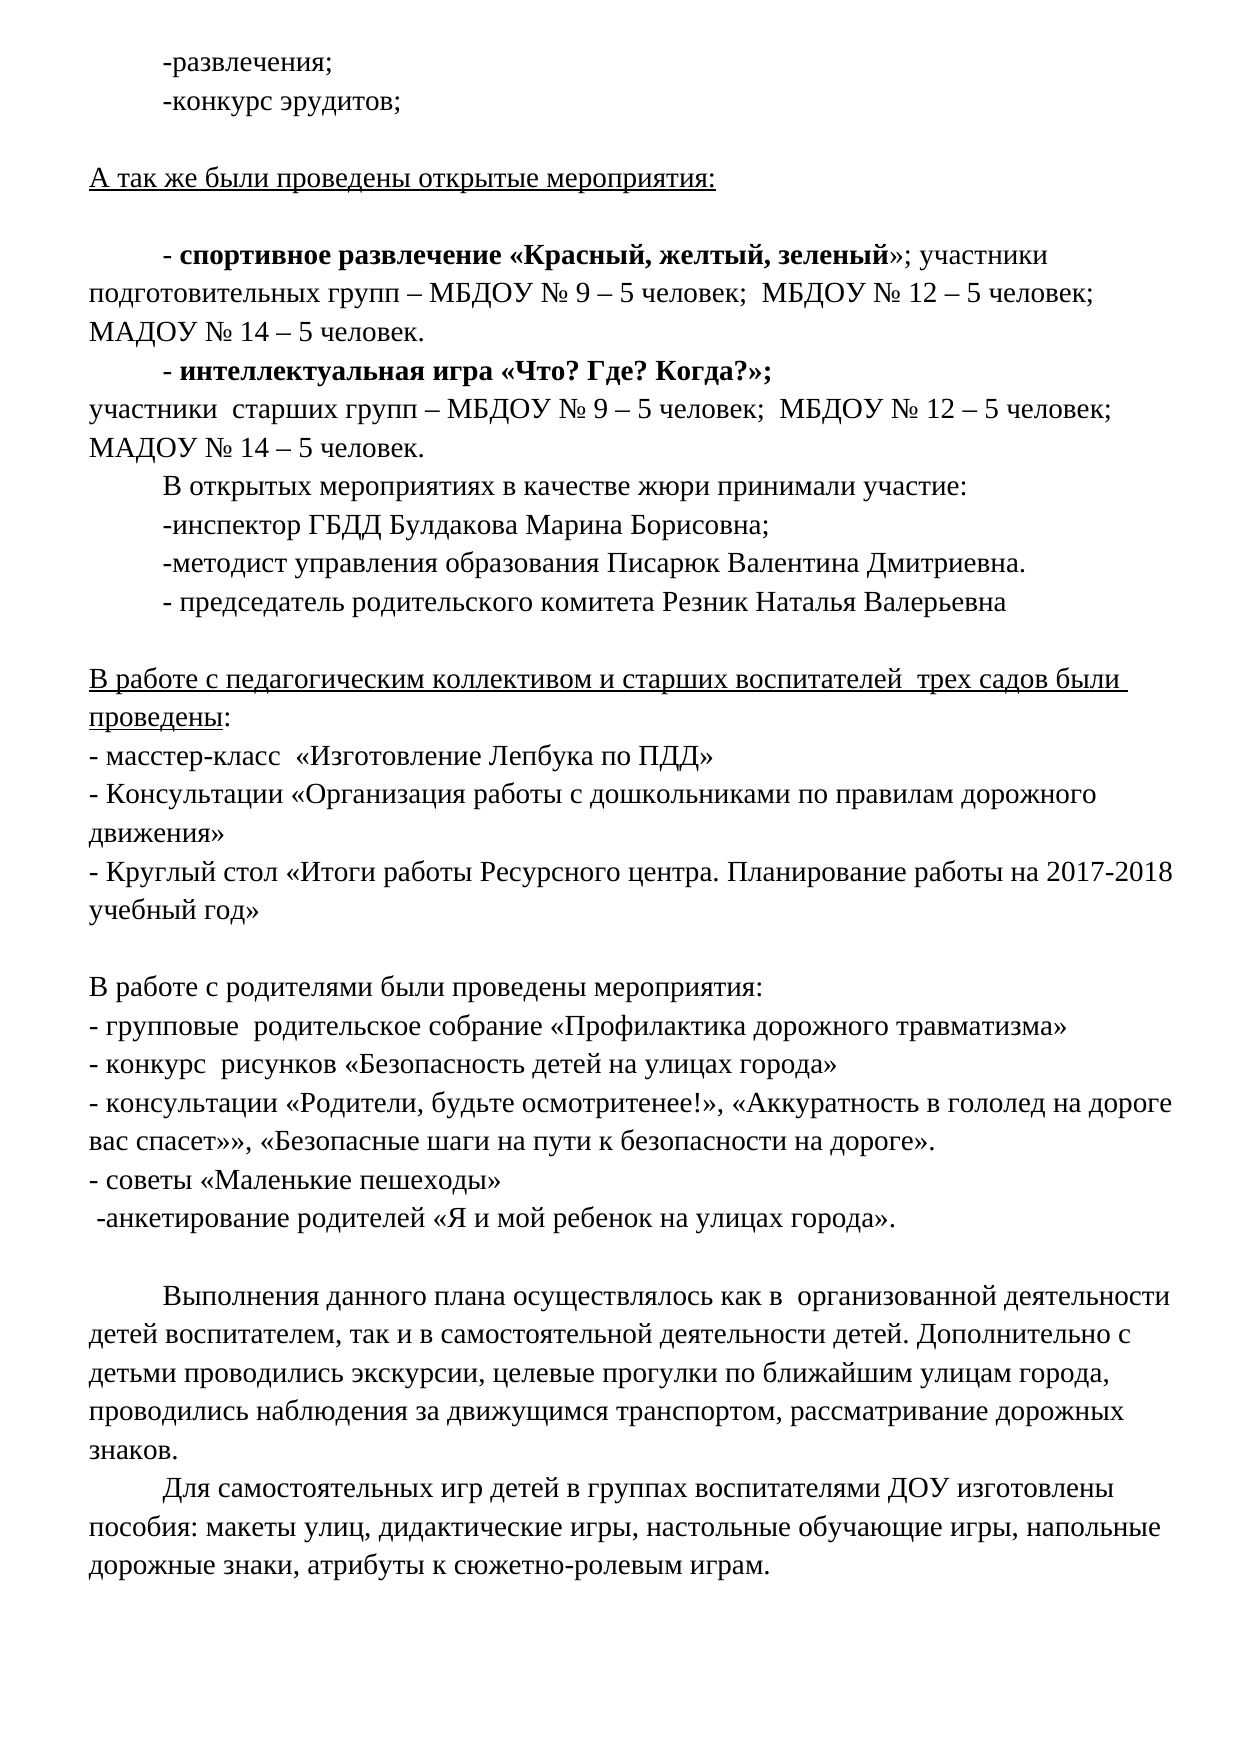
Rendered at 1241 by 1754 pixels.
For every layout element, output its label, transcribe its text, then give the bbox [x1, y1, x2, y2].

text участники старших групп – МБДОУ № 9 – 5 человек; МБДОУ № 12 – 5 человек; МАДОУ № 14 – 5 человек. [89, 391, 1181, 463]
text -конкурс эрудитов; [89, 83, 1181, 116]
text - председатель родительского комитета Резник Наталья Валерьевна [89, 584, 1181, 617]
text -методист управления образования Писарюк Валентина Дмитриевна. [89, 545, 1181, 579]
text Для самостоятельных игр детей в группах воспитателями ДОУ изготовлены пособия: макеты улиц, дидактические игры, настольные обучающие игры, напольные дорожные знаки, атрибуты к сюжетно-ролевым играм. [89, 1470, 1181, 1581]
text - спортивное развлечение «Красный, желтый, зеленый»; участники подготовительных групп – МБДОУ № 9 – 5 человек; МБДОУ № 12 – 5 человек; МАДОУ № 14 – 5 человек. [89, 237, 1181, 348]
text - интеллектуальная игра «Что? Где? Когда?»; [89, 353, 1181, 386]
text - масстер-класс «Изготовление Лепбука по ПДД» [89, 738, 1181, 772]
text - групповые родительское собрание «Профилактика дорожного травматизма» [89, 1008, 1181, 1041]
text А так же были проведены открытые мероприятия: [89, 160, 1181, 193]
text Выполнения данного плана осуществлялось как в организованной деятельности детей воспитателем, так и в самостоятельной деятельности детей. Дополнительно с детьми проводились экскурсии, целевые прогулки по ближайшим улицам города, проводились наблюдения за движущимся транспортом, рассматривание дорожных знаков. [89, 1278, 1181, 1465]
text - Консультации «Организация работы с дошкольниками по правилам дорожного движения» [89, 777, 1181, 849]
text В работе с родителями были проведены мероприятия: [89, 969, 1181, 1003]
text - советы «Маленькие пешеходы» [89, 1162, 1181, 1196]
text В работе с педагогическим коллективом и старших воспитателей трех садов были проведены: [89, 661, 1181, 733]
text -развлечения; [89, 44, 1181, 78]
text - консультации «Родители, будьте осмотритенее!», «Аккуратность в гололед на дороге вас спасет»», «Безопасные шаги на пути к безопасности на дороге». [89, 1085, 1181, 1157]
text - Круглый стол «Итоги работы Ресурсного центра. Планирование работы на 2017-2018 учебный год» [89, 854, 1181, 926]
text -анкетирование родителей «Я и мой ребенок на улицах города». [89, 1201, 1181, 1234]
text В открытых мероприятиях в качестве жюри принимали участие: [89, 468, 1181, 502]
text - конкурс рисунков «Безопасность детей на улицах города» [89, 1046, 1181, 1080]
text -инспектор ГБДД Булдакова Марина Борисовна; [89, 507, 1181, 540]
